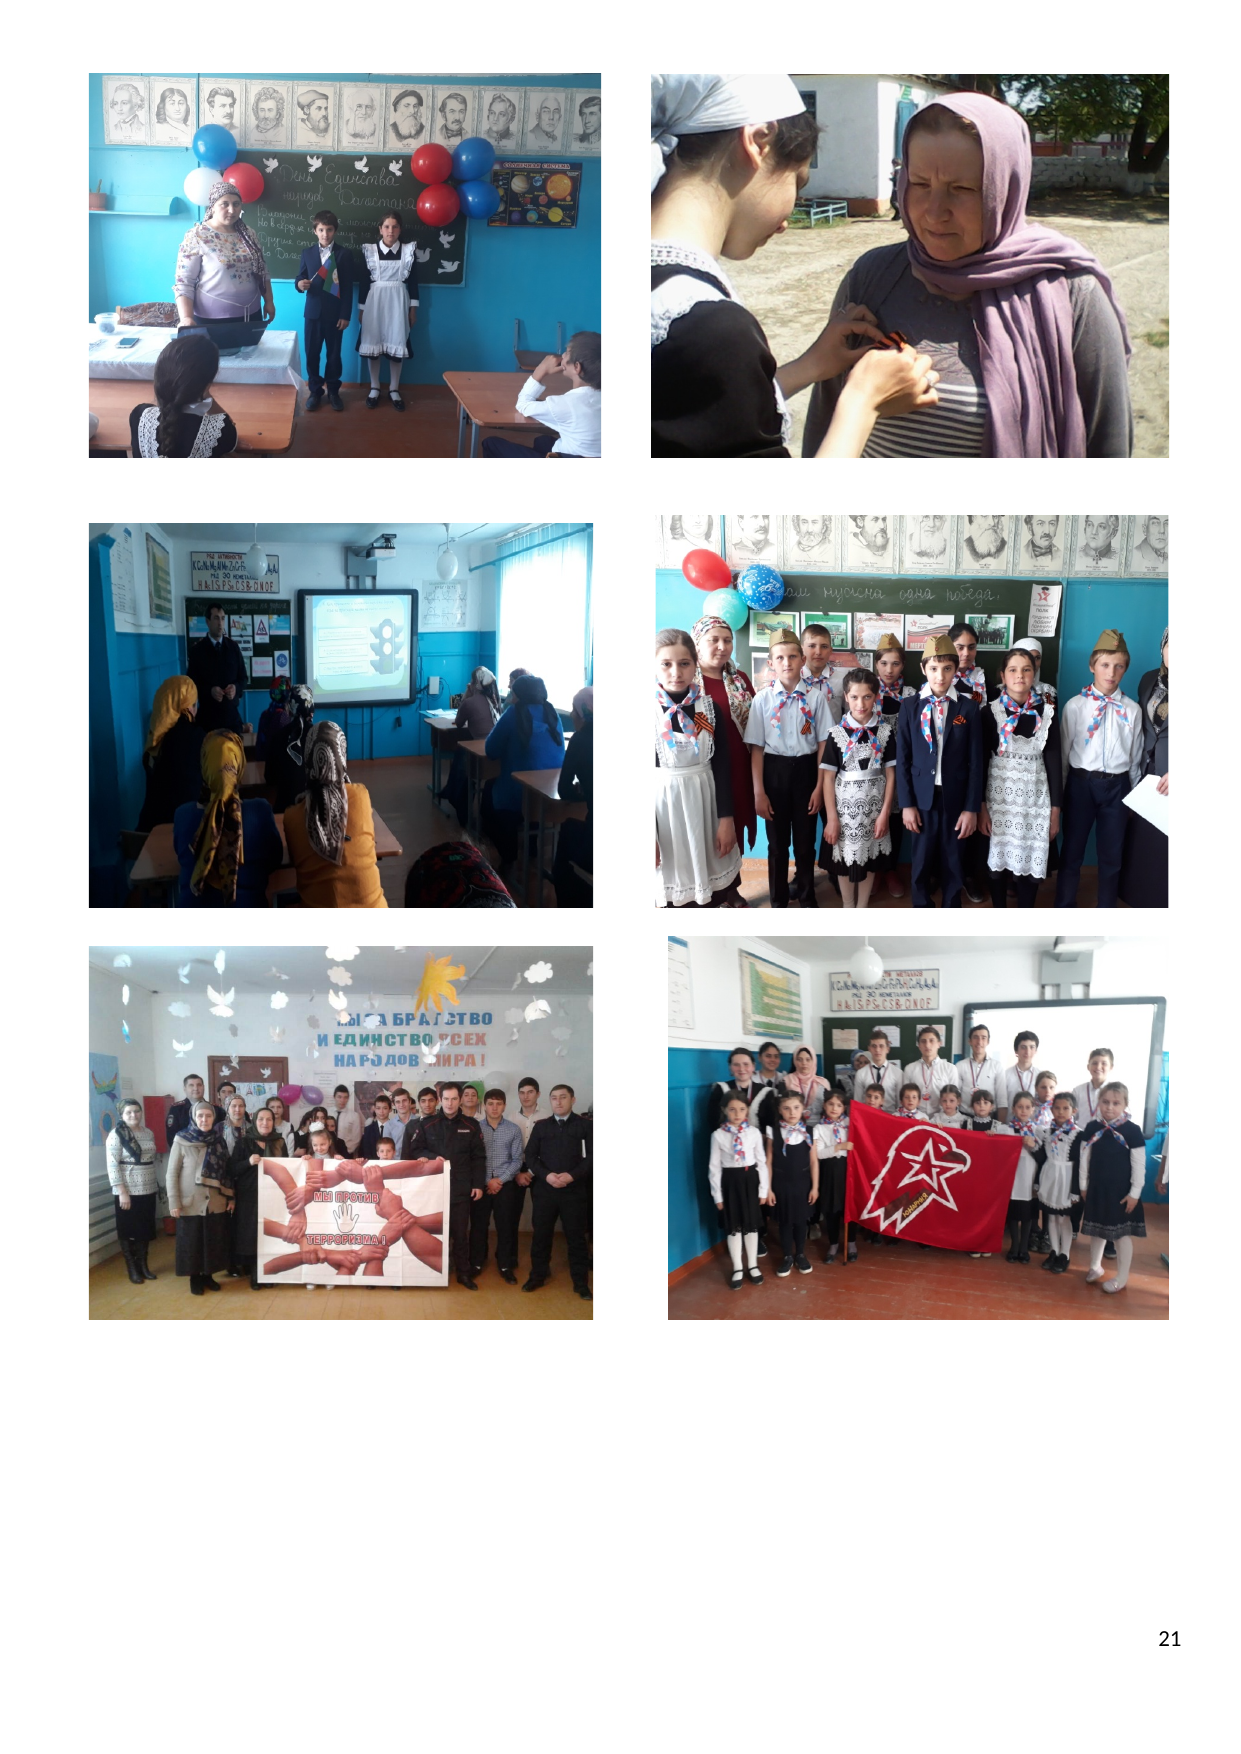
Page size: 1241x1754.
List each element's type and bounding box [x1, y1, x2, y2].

picture [655, 515, 1169, 908]
picture [668, 936, 1169, 1320]
picture [651, 74, 1170, 458]
picture [88, 73, 602, 458]
picture [88, 523, 594, 908]
picture [88, 946, 594, 1320]
